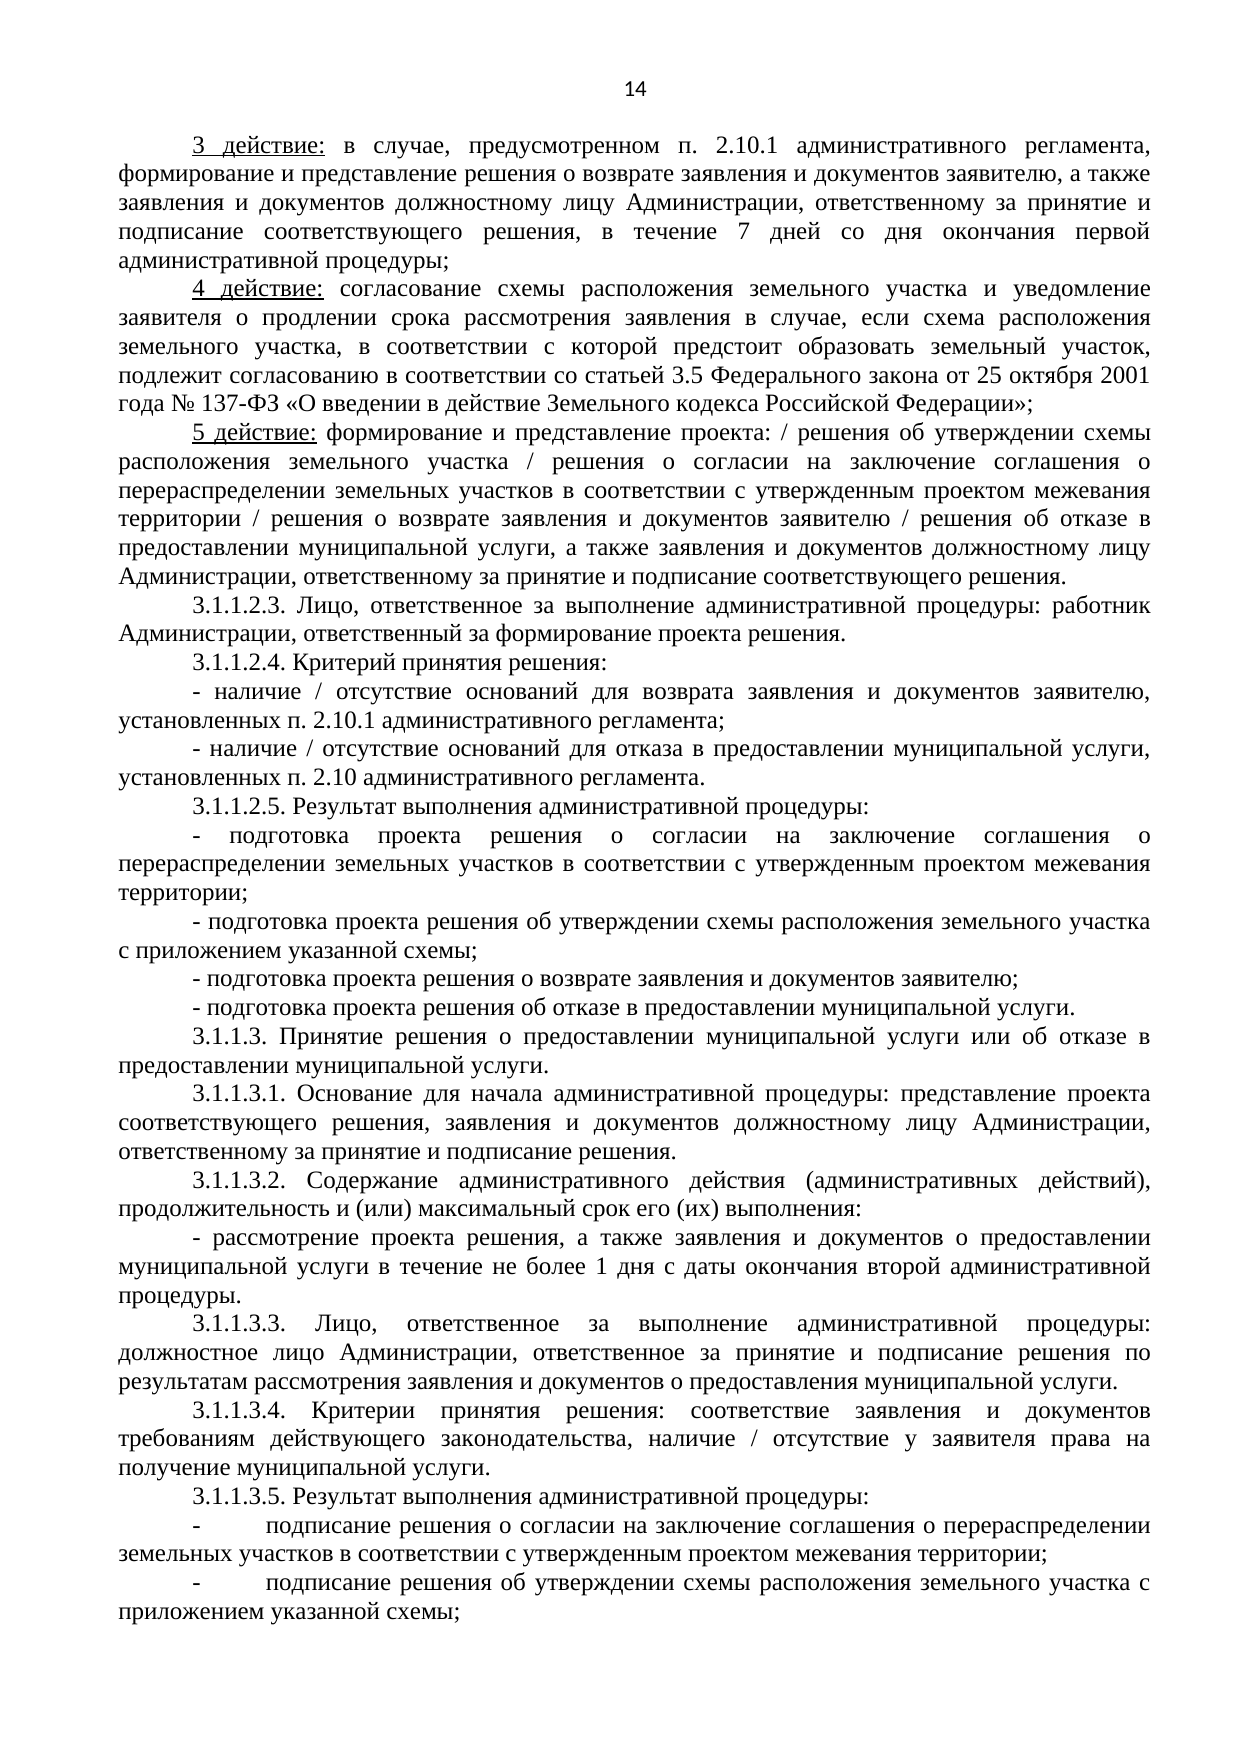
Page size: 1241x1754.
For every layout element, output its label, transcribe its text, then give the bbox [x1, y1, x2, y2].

text 4 действие: согласование схемы расположения земельного участка и уведомление заявителя о продлении срока рассмотрения заявления в случае, если схема расположения земельного участка, в соответствии с которой предстоит образовать земельный участок, подлежит согласованию в соответствии со статьей 3.5 Федерального закона от 25 октября 2001 года № 137-ФЗ «О введении в действие Земельного кодекса Российской Федерации»; [118, 273, 1152, 417]
text 3.1.1.3. Принятие решения о предоставлении муниципальной услуги или об отказе в предоставлении муниципальной услуги. [118, 1021, 1152, 1078]
text 3.1.1.2.3. Лицо, ответственное за выполнение административной процедуры: работник Администрации, ответственный за формирование проекта решения. [118, 590, 1152, 647]
text 3.1.1.3.3. Лицо, ответственное за выполнение административной процедуры: должностное лицо Администрации, ответственное за принятие и подписание решения по результатам рассмотрения заявления и документов о предоставления муниципальной услуги. [118, 1308, 1152, 1395]
text 5 действие: формирование и представление проекта: / решения об утверждении схемы расположения земельного участка / решения о согласии на заключение соглашения о перераспределении земельных участков в соответствии с утвержденным проектом межевания территории / решения о возврате заявления и документов заявителю / решения об отказе в предоставлении муниципальной услуги, а также заявления и документов должностному лицу Администрации, ответственному за принятие и подписание соответствующего решения. [118, 417, 1152, 590]
text - подписание решения о согласии на заключение соглашения о перераспределении земельных участков в соответствии с утвержденным проектом межевания территории; [118, 1510, 1152, 1567]
text 3.1.1.3.5. Результат выполнения административной процедуры: [118, 1481, 1152, 1510]
text - подписание решения об утверждении схемы расположения земельного участка с приложением указанной схемы; [118, 1567, 1152, 1625]
text 3.1.1.3.2. Содержание административного действия (административных действий), продолжительность и (или) максимальный срок его (их) выполнения: [118, 1165, 1152, 1222]
text 3 действие: в случае, предусмотренном п. 2.10.1 административного регламента, формирование и представление решения о возврате заявления и документов заявителю, а также заявления и документов должностному лицу Администрации, ответственному за принятие и подписание соответствующего решения, в течение 7 дней со дня окончания первой административной процедуры; [118, 130, 1152, 273]
text - подготовка проекта решения об отказе в предоставлении муниципальной услуги. [118, 992, 1152, 1021]
text - подготовка проекта решения об утверждении схемы расположения земельного участка с приложением указанной схемы; [118, 906, 1152, 963]
text - наличие / отсутствие оснований для отказа в предоставлении муниципальной услуги, установленных п. 2.10 административного регламента. [118, 733, 1152, 791]
text 3.1.1.2.5. Результат выполнения административной процедуры: [118, 791, 1152, 820]
text - подготовка проекта решения о согласии на заключение соглашения о перераспределении земельных участков в соответствии с утвержденным проектом межевания территории; [118, 820, 1152, 906]
text - наличие / отсутствие оснований для возврата заявления и документов заявителю, установленных п. 2.10.1 административного регламента; [118, 676, 1152, 733]
text - подготовка проекта решения о возврате заявления и документов заявителю; [118, 963, 1152, 992]
text - рассмотрение проекта решения, а также заявления и документов о предоставлении муниципальной услуги в течение не более 1 дня с даты окончания второй административной процедуры. [118, 1222, 1152, 1308]
text 3.1.1.2.4. Критерий принятия решения: [118, 647, 1152, 676]
text 3.1.1.3.1. Основание для начала административной процедуры: представление проекта соответствующего решения, заявления и документов должностному лицу Администрации, ответственному за принятие и подписание решения. [118, 1078, 1152, 1165]
text 3.1.1.3.4. Критерии принятия решения: соответствие заявления и документов требованиям действующего законодательства, наличие / отсутствие у заявителя права на получение муниципальной услуги. [118, 1395, 1152, 1481]
